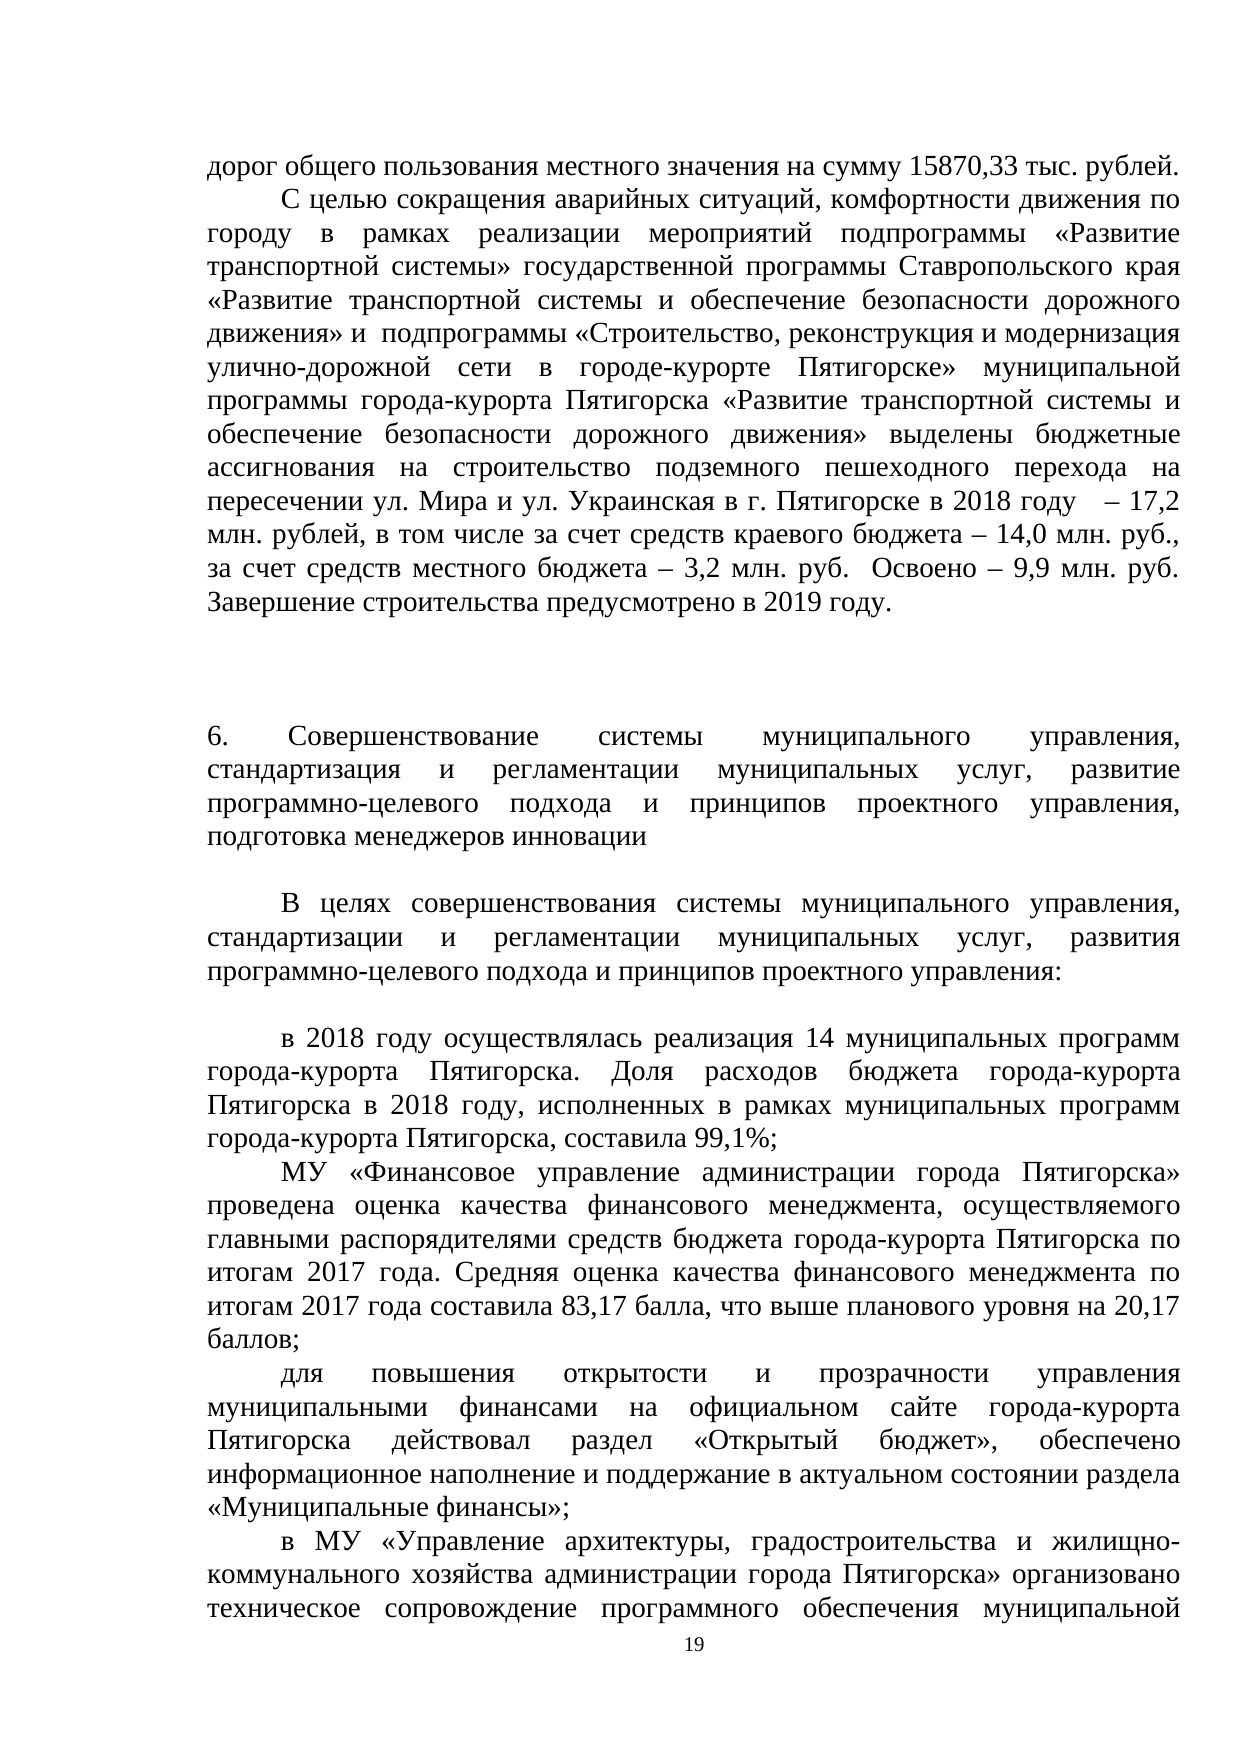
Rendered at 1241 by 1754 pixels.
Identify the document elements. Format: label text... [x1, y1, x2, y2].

text С целью сокращения аварийных ситуаций, комфортности движения по городу в рамках реализации мероприятий подпрограммы «Развитие транспортной системы» государственной программы Ставропольского края «Развитие транспортной системы и обеспечение безопасности дорожного движения» и подпрограммы «Строительство, реконструкция и модернизация улично-дорожной сети в городе-курорте Пятигорске» муниципальной программы города-курорта Пятигорска «Развитие транспортной системы и обеспечение безопасности дорожного движения» выделены бюджетные ассигнования на строительство подземного пешеходного перехода на пересечении ул. Мира и ул. Украинская в г. Пятигорске в 2018 году – 17,2 млн. рублей, в том числе за счет средств краевого бюджета – 14,0 млн. руб., за счет средств местного бюджета – 3,2 млн. руб. Освоено – 9,9 млн. руб. Завершение строительства предусмотрено в 2019 году. [207, 181, 1181, 617]
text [207, 1523, 1181, 1623]
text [207, 148, 1181, 181]
text 6. Совершенствование системы муниципального управления, стандартизация и регламентации муниципальных услуг, развитие программно-целевого подхода и принципов проектного управления, подготовка менеджеров инновации [207, 718, 1181, 852]
text в 2018 году осуществлялась реализация 14 муниципальных программ города-курорта Пятигорска. Доля расходов бюджета города-курорта Пятигорска в 2018 году, исполненных в рамках муниципальных программ города-курорта Пятигорска, составила 99,1%; [207, 1020, 1181, 1154]
text для повышения открытости и прозрачности управления муниципальными финансами на официальном сайте города-курорта Пятигорска действовал раздел «Открытый бюджет», обеспечено информационное наполнение и поддержание в актуальном состоянии раздела «Муниципальные финансы»; [207, 1355, 1181, 1523]
text МУ «Финансовое управление администрации города Пятигорска» проведена оценка качества финансового менеджмента, осуществляемого главными распорядителями средств бюджета города-курорта Пятигорска по итогам 2017 года. Средняя оценка качества финансового менеджмента по итогам 2017 года составила 83,17 балла, что выше планового уровня на 20,17 баллов; [207, 1154, 1181, 1355]
text В целях совершенствования системы муниципального управления, стандартизации и регламентации муниципальных услуг, развития программно-целевого подхода и принципов проектного управления: [207, 886, 1181, 986]
